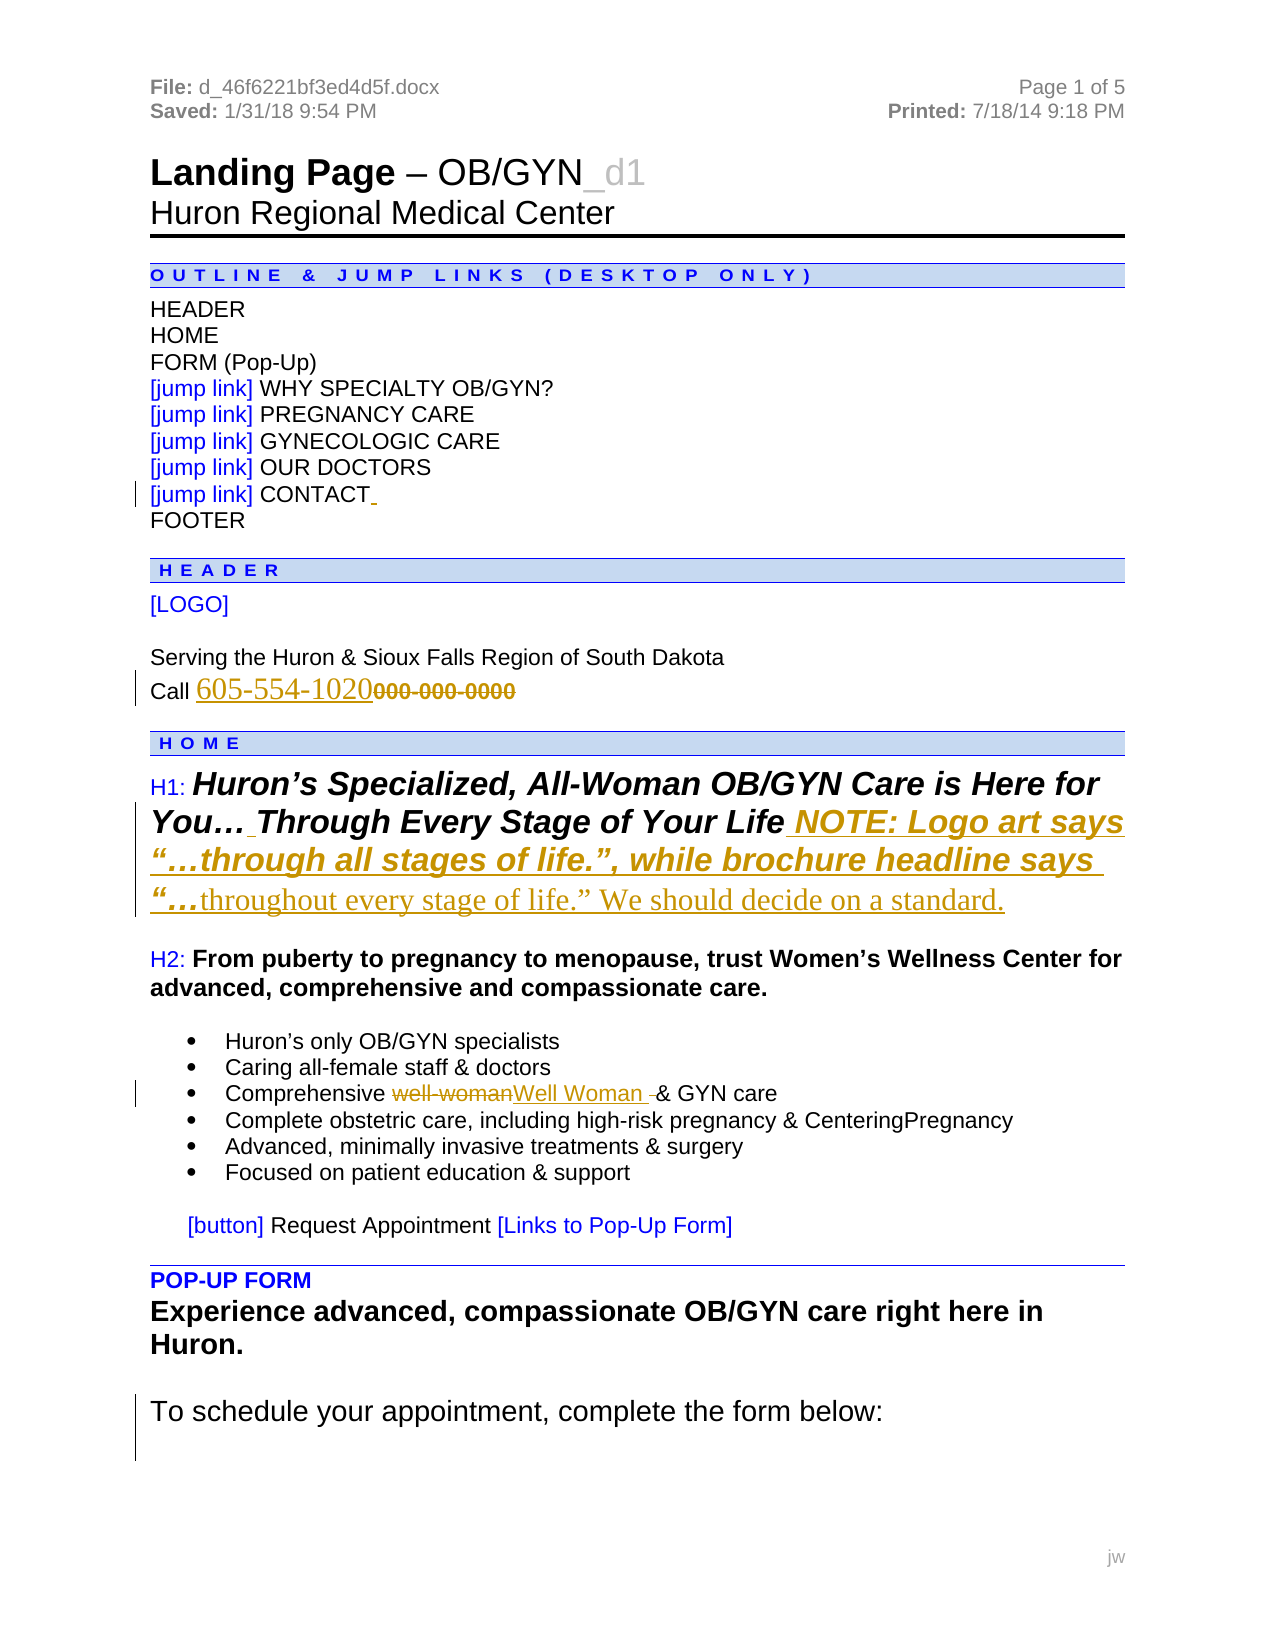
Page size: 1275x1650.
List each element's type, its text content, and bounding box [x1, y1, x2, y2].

text [LOGO] [150, 591, 1125, 617]
text home [150, 732, 1125, 755]
text [jump link] CONTACT [150, 481, 1125, 507]
text H2: From puberty to pregnancy to menopause, trust Women’s Wellness Center for advanced, comprehensive and compassionate care. [150, 944, 1125, 1001]
text FOOTER [150, 507, 1125, 533]
text Landing Page – OB/GYN_d1 [150, 150, 1125, 193]
text Experience advanced, compassionate OB/GYN care right here in Huron. [150, 1294, 1125, 1361]
text [button] Request Appointment [Links to Pop-Up Form] [187, 1212, 1125, 1238]
list Complete obstetric care, including high-risk pregnancy & CenteringPregnancy [187, 1107, 1125, 1133]
text Serving the Huron & Sioux Falls Region of South Dakota [150, 644, 1125, 670]
list Advanced, minimally invasive treatments & surgery [187, 1133, 1125, 1159]
text header [150, 559, 1125, 582]
text Call [150, 670, 1125, 706]
text Huron Regional Medical Center [150, 193, 1125, 234]
text [jump link] OUR DOCTORS [150, 454, 1125, 481]
list Caring all-female staff & doctors [187, 1054, 1125, 1080]
text [jump link] GYNECOLOGIC CARE [150, 428, 1125, 454]
text FORM (Pop-Up) [150, 349, 1125, 375]
text [jump link] WHY SPECIALTY OB/GYN? [150, 375, 1125, 401]
list Focused on patient education & support [187, 1159, 1125, 1186]
text OUTLINE & Jump links (desktop only) [150, 264, 1125, 287]
list Comprehensive & GYN care [187, 1080, 1125, 1107]
text HOME [150, 322, 1125, 349]
list Huron’s only OB/GYN specialists [187, 1028, 1125, 1054]
text [jump link] PREGNANCY CARE [150, 401, 1125, 428]
text To schedule your appointment, complete the form below: [150, 1394, 1125, 1428]
text H1: Huron’s Specialized, All-Woman OB/GYN Care is Here for You…Through Every Stage of Your Life [150, 764, 1125, 917]
text POP-UP FORM [150, 1266, 1125, 1294]
text HEADER [150, 296, 1125, 322]
